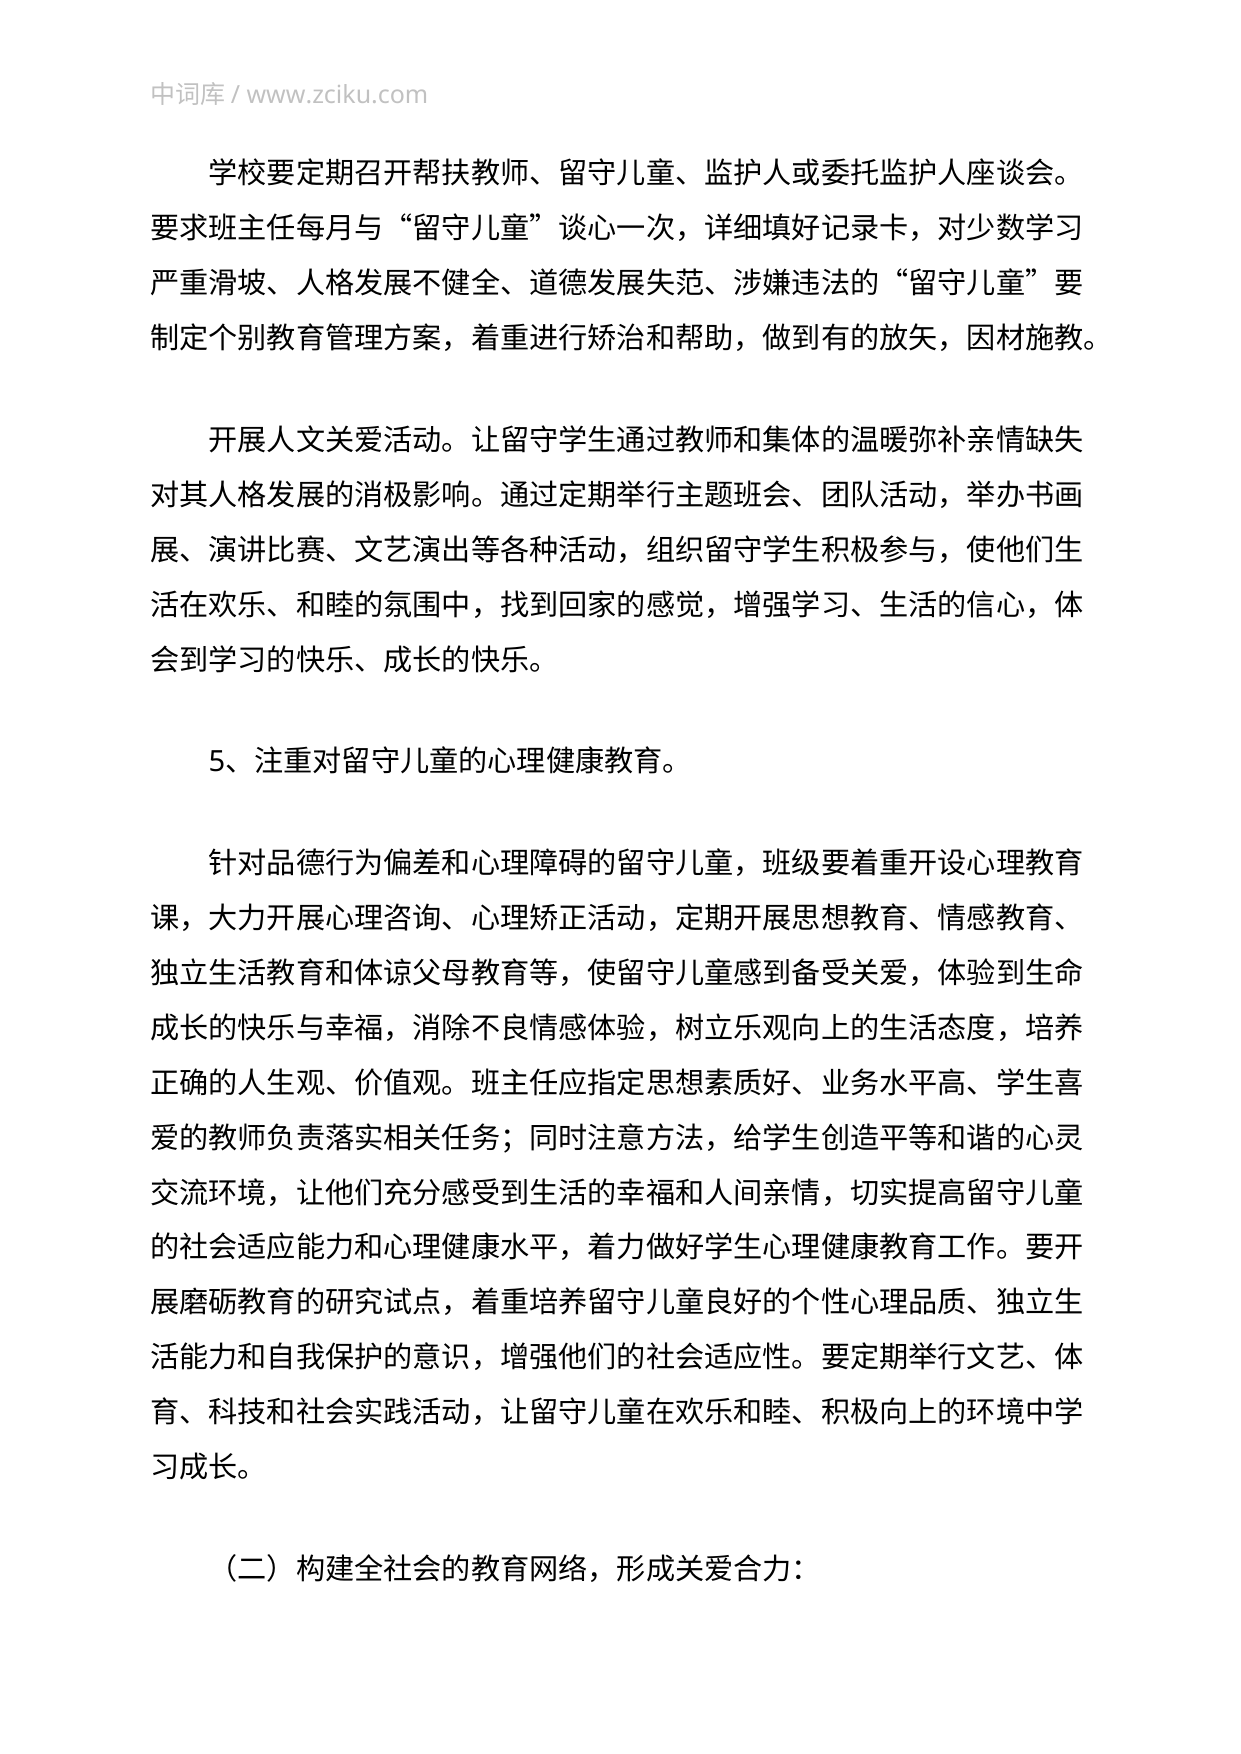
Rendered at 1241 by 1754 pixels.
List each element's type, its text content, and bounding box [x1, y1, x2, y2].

text 针对品德行为偏差和心理障碍的留守儿童，班级要着重开设心理教育课，大力开展心理咨询、心理矫正活动，定期开展思想教育、情感教育、独立生活教育和体谅父母教育等，使留守儿童感到备受关爱，体验到生命成长的快乐与幸福，消除不良情感体验，树立乐观向上的生活态度，培养正确的人生观、价值观。班主任应指定思想素质好、业务水平高、学生喜爱的教师负责落实相关任务；同时注意方法，给学生创造平等和谐的心灵交流环境，让他们充分感受到生活的幸福和人间亲情，切实提高留守儿童的社会适应能力和心理健康水平，着力做好学生心理健康教育工作。要开展磨砺教育的研究试点，着重培养留守儿童良好的个性心理品质、独立生活能力和自我保护的意识，增强他们的社会适应性。要定期举行文艺、体育、科技和社会实践活动，让留守儿童在欢乐和睦、积极向上的环境中学习成长。 [150, 840, 1090, 1486]
text 开展人文关爱活动。让留守学生通过教师和集体的温暖弥补亲情缺失对其人格发展的消极影响。通过定期举行主题班会、团队活动，举办书画展、演讲比赛、文艺演出等各种活动，组织留守学生积极参与，使他们生活在欢乐、和睦的氛围中，找到回家的感觉，增强学习、生活的信心，体会到学习的快乐、成长的快乐。 [150, 416, 1090, 678]
text 5、注重对留守儿童的心理健康教育。 [150, 738, 1090, 780]
text （二）构建全社会的教育网络，形成关爱合力： [150, 1545, 1090, 1588]
text 学校要定期召开帮扶教师、留守儿童、监护人或委托监护人座谈会。要求班主任每月与“留守儿童”谈心一次，详细填好记录卡，对少数学习严重滑坡、人格发展不健全、道德发展失范、涉嫌违法的“留守儿童”要制定个别教育管理方案，着重进行矫治和帮助，做到有的放矢，因材施教。 [150, 150, 1090, 357]
